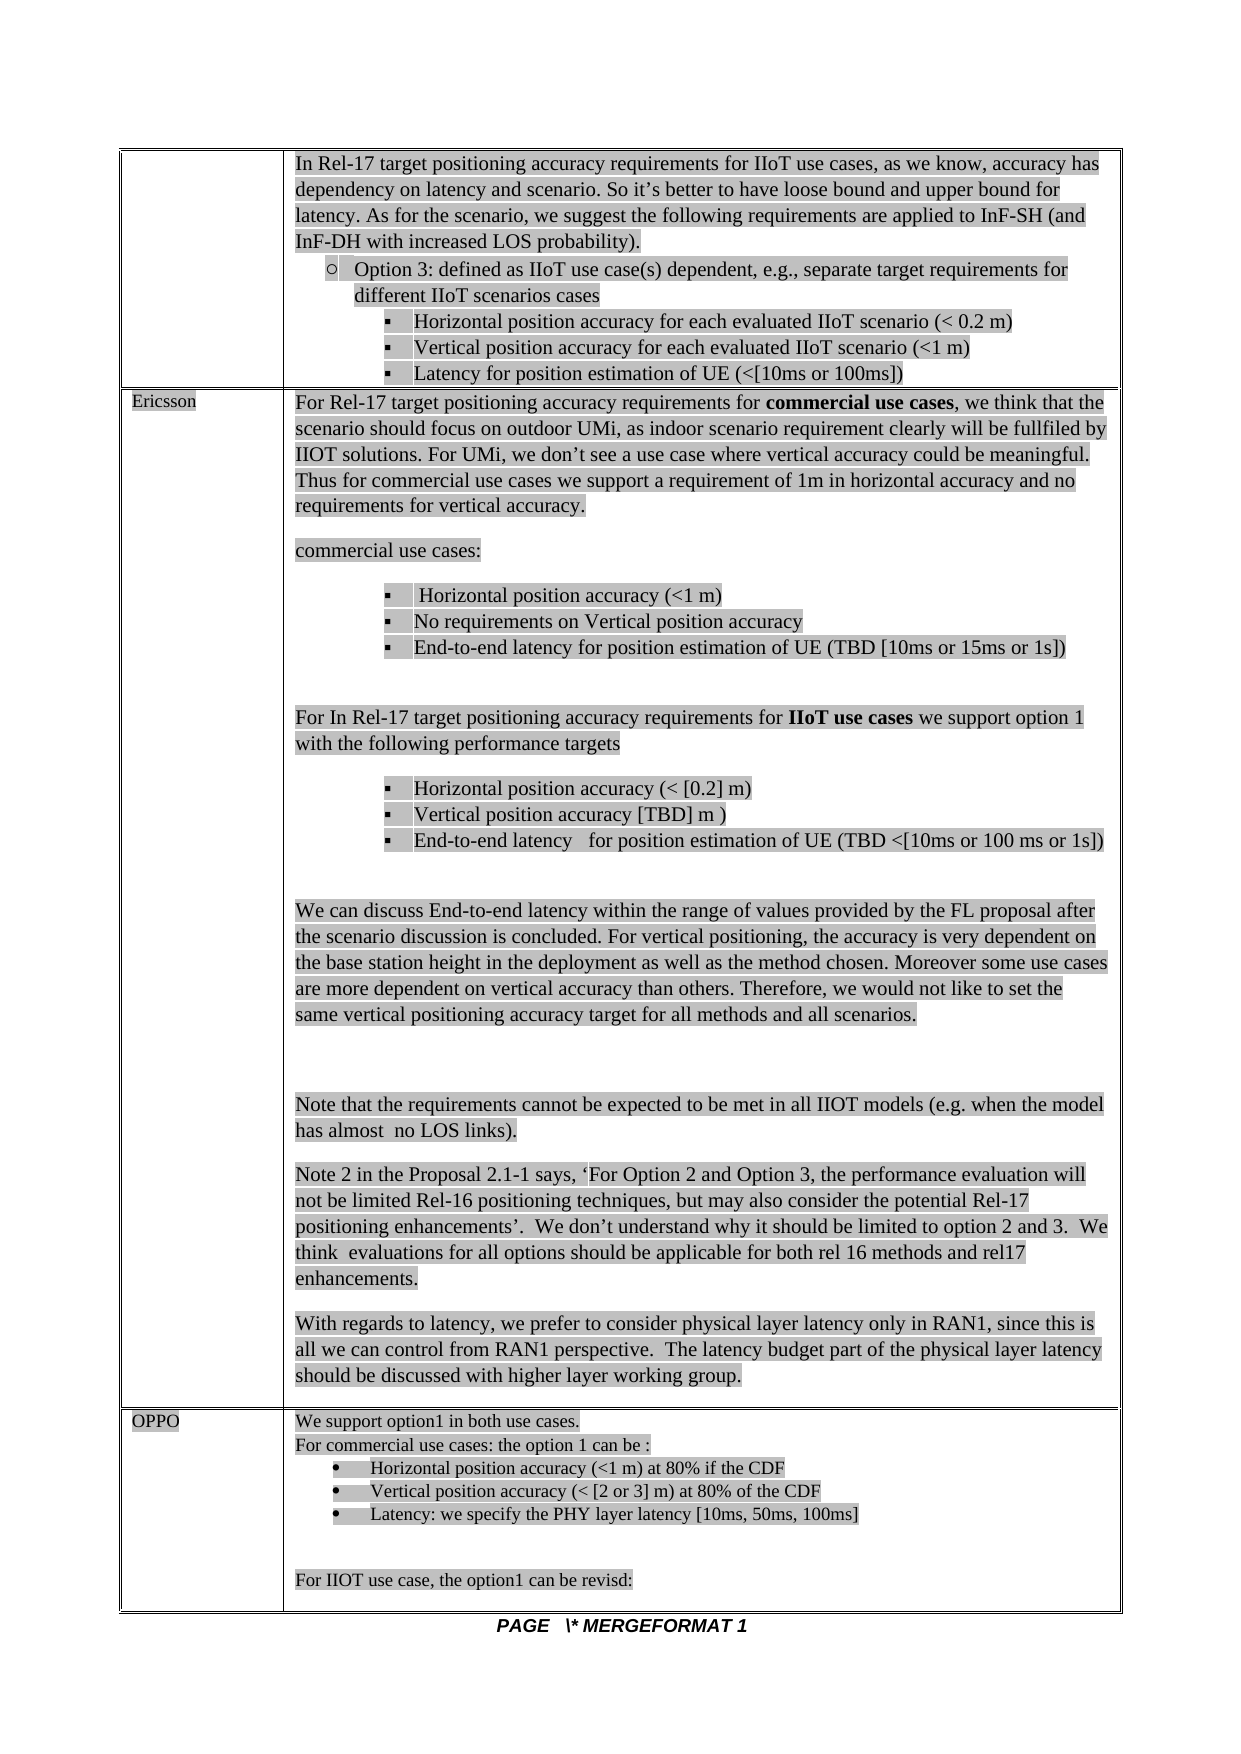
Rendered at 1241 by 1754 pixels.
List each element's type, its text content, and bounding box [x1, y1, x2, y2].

table_cell ZTE [120, 151, 283, 387]
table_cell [284, 1407, 1122, 1611]
table_cell Ericsson [122, 390, 283, 1407]
table_cell OPPO [120, 1410, 283, 1611]
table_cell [284, 151, 1120, 387]
table_cell For Rel-17 target positioning accuracy requirements for commercial use cases, we think that the scenario should focus on outdoor UMi, as indoor scenario requirement clearly will be fullfiled by IIOT solutions. For UMi, we don’t see a use case where vertical accuracy could be meaningful. Thus for commercial use cases we support a requirement of 1m in horizontal accuracy and no requirements for vertical accuracy. commercial use cases: Horizontal position accuracy (<1 m) No requirements on Vertical position accuracy End-to-end latency for position estimation of UE (TBD [10ms or 15ms or 1s]) For In Rel-17 target positioning accuracy requirements for IIoT use cases we support option 1 with the following performance targets Horizontal position accuracy (< [0.2] m) Vertical position accuracy [TBD] m ) End-to-end latency for position estimation of UE (TBD <[10ms or 100 ms or 1s]) We can discuss End-to-end latency within the range of values provided by the FL proposal after the scenario discussion is concluded. For vertical positioning, the accuracy is very dependent on the base station height in the deployment as well as the method chosen. Moreover some use cases are more dependent on vertical accuracy than others. Therefore, we would not like to set the same vertical positioning accuracy target for all methods and all scenarios. Note that the requirements cannot be expected to be met in all IIOT models (e.g. when the model has almost no LOS links). Note 2 in the Proposal 2.1-1 says, ‘For Option 2 and Option 3, the performance evaluation will not be limited Rel-16 positioning techniques, but may also consider the potential Rel-17 positioning enhancements’. We don’t understand why it should be limited to option 2 and 3. We think evaluations for all options should be applicable for both rel 16 methods and rel17 enhancements. With regards to latency, we prefer to consider physical layer latency only in RAN1, since this is all we can control from RAN1 perspective. The latency budget part of the physical layer latency should be discussed with higher layer working group. [284, 387, 1120, 1407]
